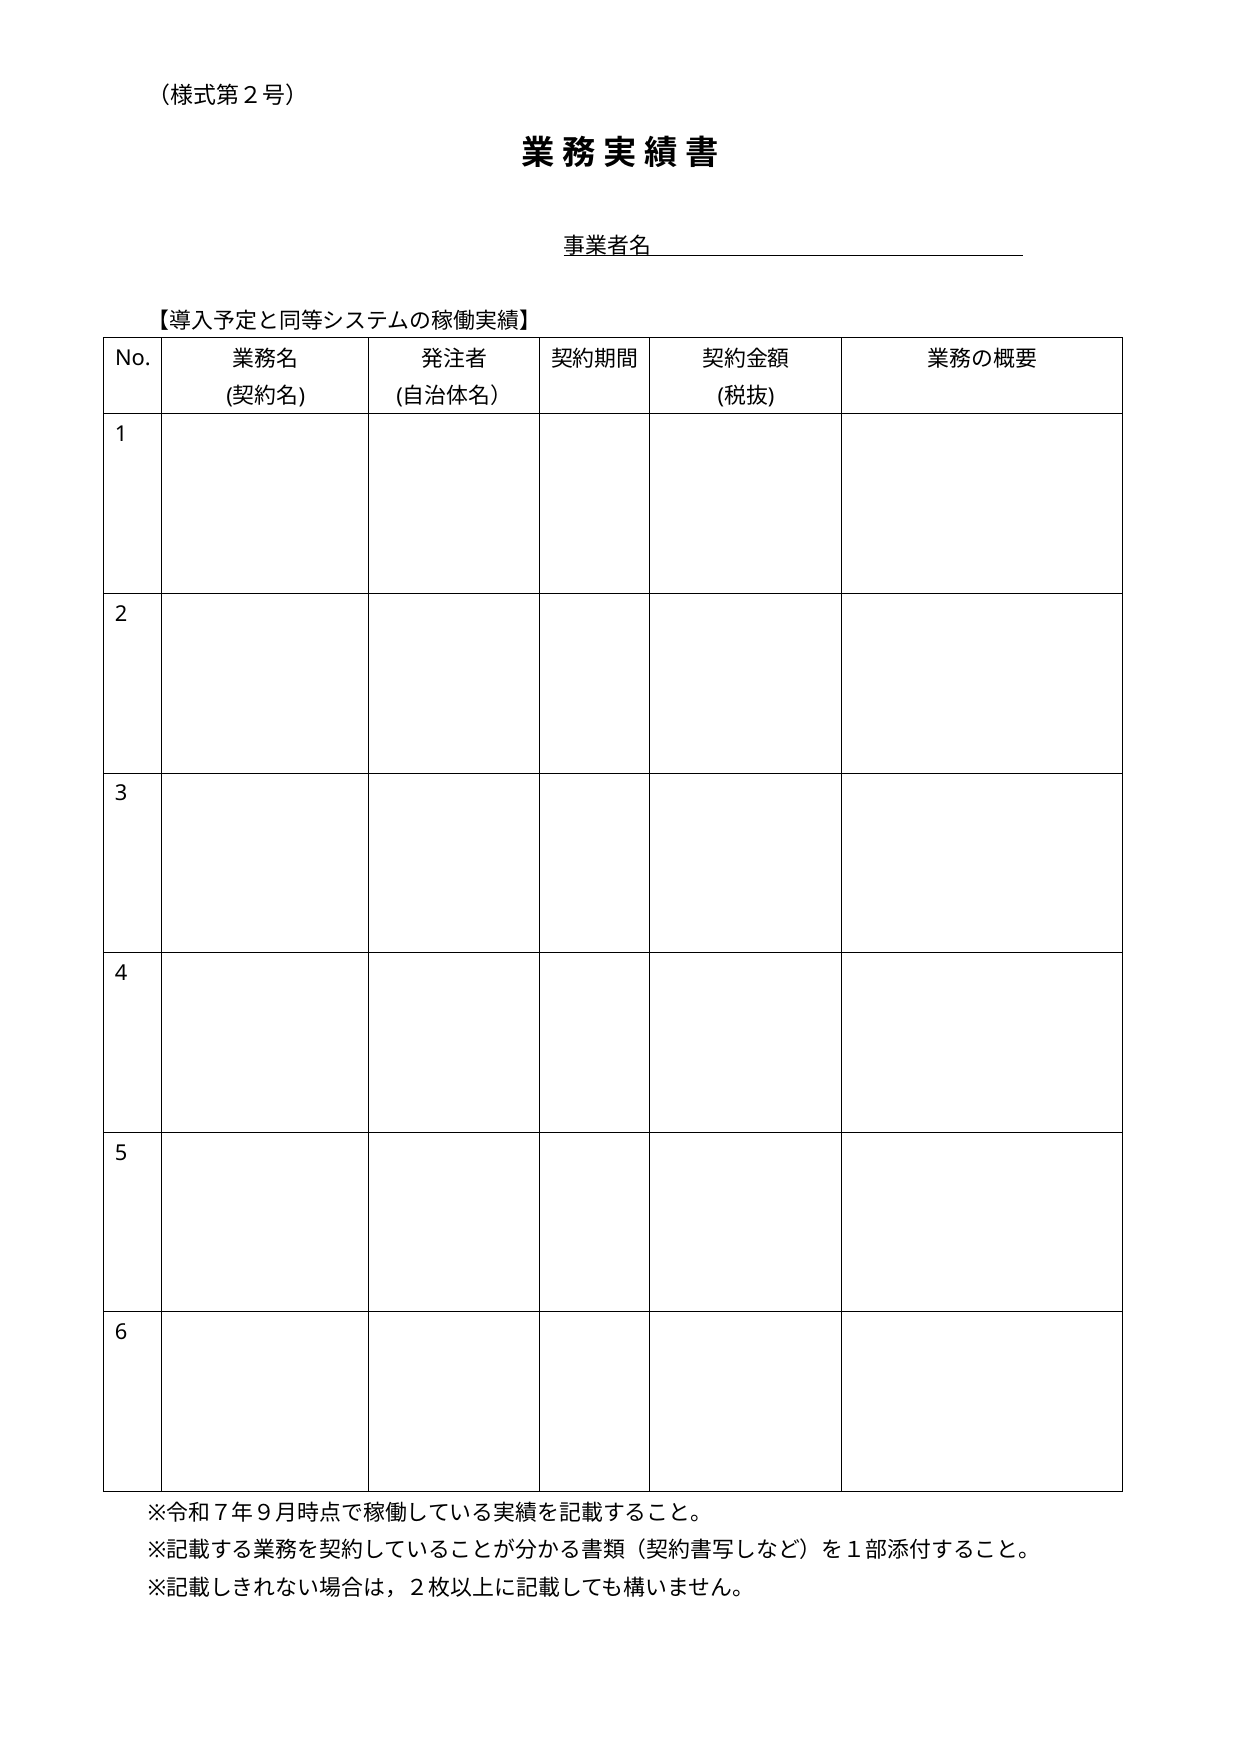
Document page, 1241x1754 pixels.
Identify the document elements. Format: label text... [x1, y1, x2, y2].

table_cell [369, 594, 539, 772]
table_cell [540, 774, 649, 952]
table_cell [650, 953, 841, 1132]
text ※令和７年９月時点で稼働している実績を記載すること。 [148, 1492, 1092, 1529]
table_header 業務名 (契約名) [162, 338, 368, 413]
table_header 発注者 (自治体名） [369, 338, 539, 413]
table_cell [650, 414, 841, 593]
table_cell [162, 1133, 368, 1311]
table_cell [369, 1133, 539, 1311]
table_cell 5 [104, 1133, 161, 1311]
table_cell 3 [104, 774, 161, 952]
table_cell [540, 953, 649, 1132]
table_cell [650, 1312, 841, 1491]
table_cell [842, 594, 1122, 772]
table_cell [162, 594, 368, 772]
table_cell [162, 953, 368, 1132]
text ※記載する業務を契約していることが分かる書類（契約書写しなど）を１部添付すること。 [148, 1529, 1092, 1567]
table_cell 6 [104, 1312, 161, 1491]
table_cell [369, 774, 539, 952]
table_cell [842, 774, 1122, 952]
table_cell [540, 1312, 649, 1491]
table_cell [540, 1133, 649, 1311]
table_header 契約期間 [540, 338, 649, 413]
table_cell [369, 953, 539, 1132]
table_header 業務の概要 [842, 338, 1122, 413]
table_cell 1 [104, 414, 161, 593]
text ※記載しきれない場合は，２枚以上に記載しても構いません。 [148, 1567, 1092, 1604]
text 事業者名 [148, 225, 1092, 262]
table_cell [842, 1312, 1122, 1491]
table_cell [650, 594, 841, 772]
text （様式第２号） [148, 75, 1092, 112]
table_cell [540, 594, 649, 772]
text 業 務 実 績 書 [148, 112, 1092, 187]
table_cell [369, 1312, 539, 1491]
table_cell [162, 774, 368, 952]
text 【導入予定と同等システムの稼働実績】 [148, 300, 1092, 337]
table_cell [162, 414, 368, 593]
table_cell [650, 1133, 841, 1311]
table_cell [162, 1312, 368, 1491]
table_cell [842, 414, 1122, 593]
table_cell 2 [104, 594, 161, 772]
table_cell 4 [104, 953, 161, 1132]
table_header 契約金額 (税抜) [650, 338, 841, 413]
table_header No. [104, 338, 161, 413]
table_cell [842, 953, 1122, 1132]
table_cell [369, 414, 539, 593]
table_cell [650, 774, 841, 952]
table_cell [540, 414, 649, 593]
table_cell [842, 1133, 1122, 1311]
